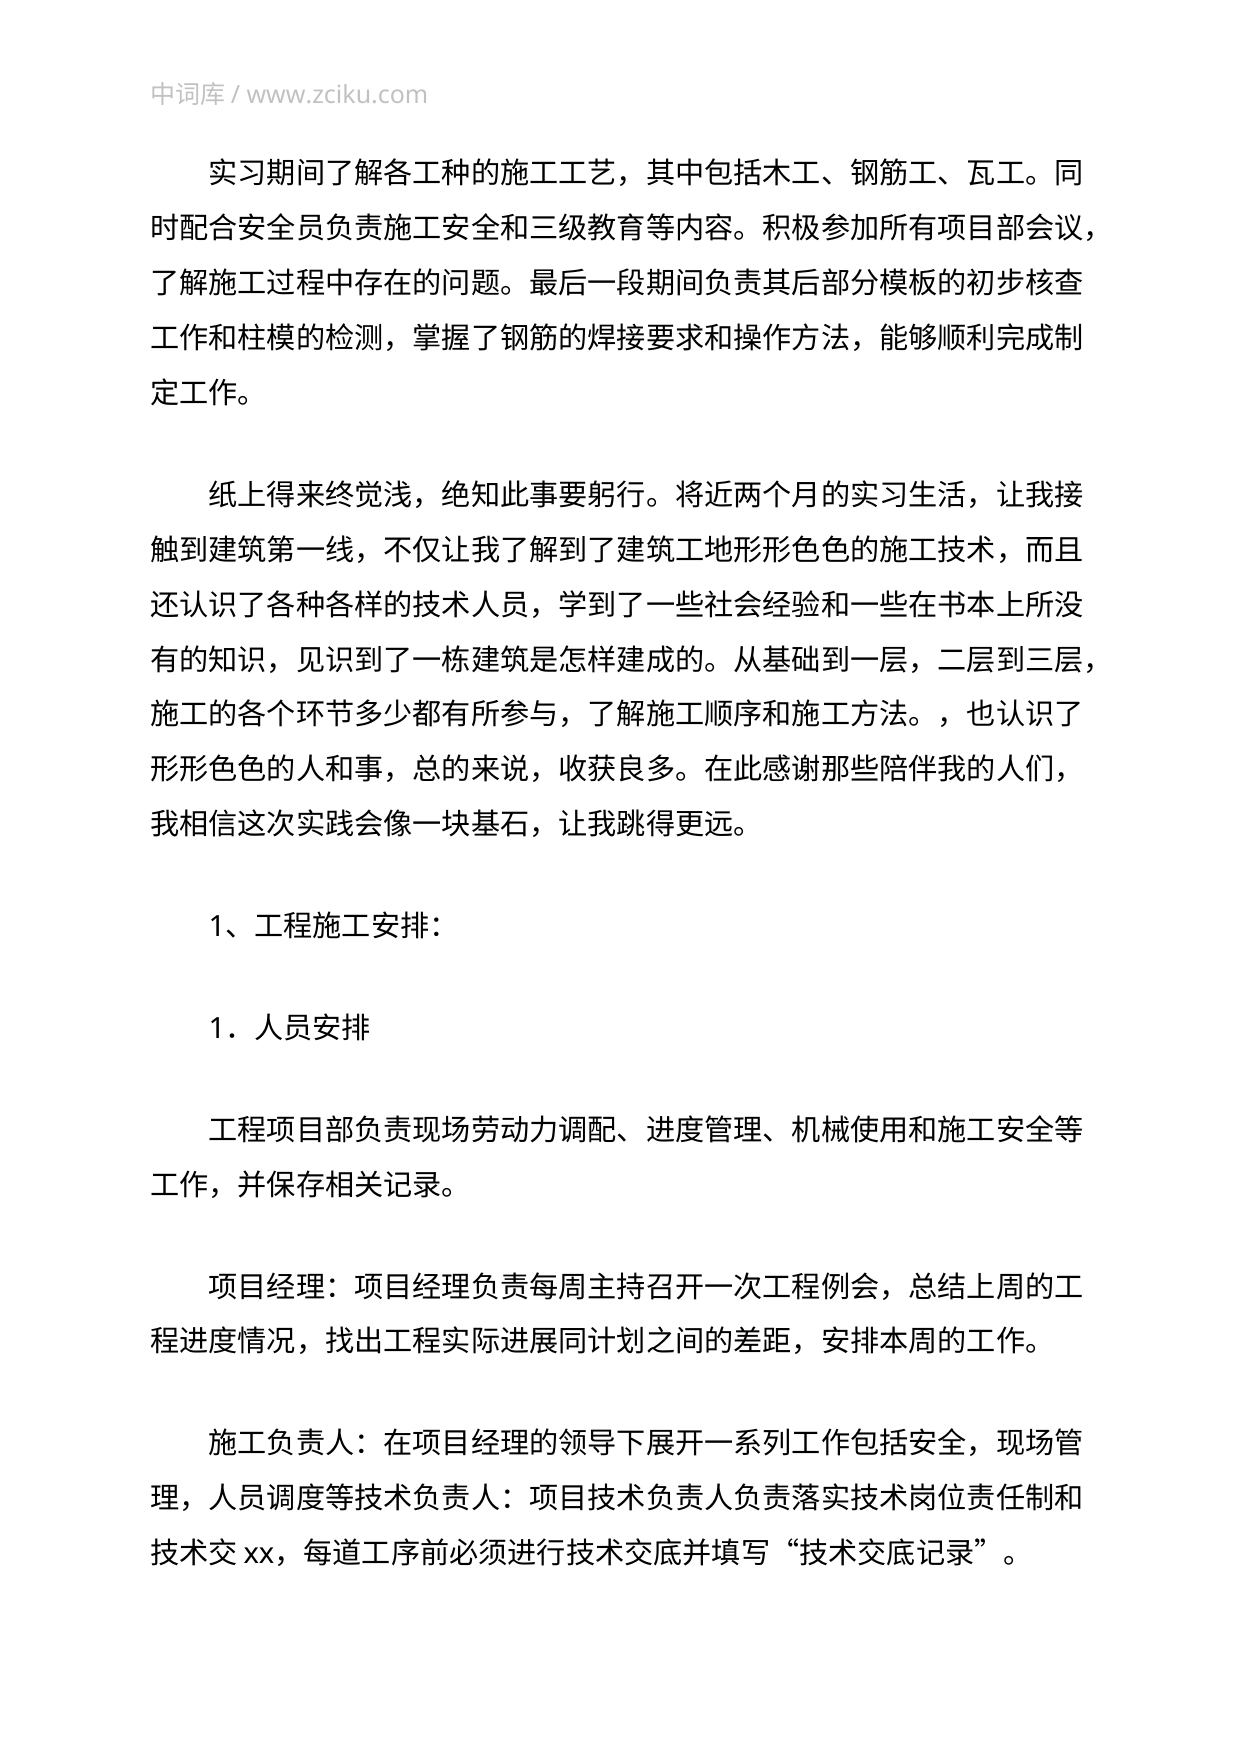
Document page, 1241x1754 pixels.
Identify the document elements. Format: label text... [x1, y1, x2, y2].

text 项目经理：项目经理负责每周主持召开一次工程例会，总结上周的工程进度情况，找出工程实际进展同计划之间的差距，安排本周的工作。 [150, 1263, 1090, 1360]
text 1、工程施工安排： [150, 902, 1090, 945]
text 1．人员安排 [150, 1004, 1090, 1047]
text 工程项目部负责现场劳动力调配、进度管理、机械使用和施工安全等工作，并保存相关记录。 [150, 1106, 1090, 1204]
text 实习期间了解各工种的施工工艺，其中包括木工、钢筋工、瓦工。同时配合安全员负责施工安全和三级教育等内容。积极参加所有项目部会议，了解施工过程中存在的问题。最后一段期间负责其后部分模板的初步核查工作和柱模的检测，掌握了钢筋的焊接要求和操作方法，能够顺利完成制定工作。 [150, 150, 1090, 412]
text 施工负责人：在项目经理的领导下展开一系列工作包括安全，现场管理，人员调度等技术负责人：项目技术负责人负责落实技术岗位责任制和技术交xx，每道工序前必须进行技术交底并填写“技术交底记录”。 [150, 1420, 1090, 1572]
text 纸上得来终觉浅，绝知此事要躬行。将近两个月的实习生活，让我接触到建筑第一线，不仅让我了解到了建筑工地形形色色的施工技术，而且还认识了各种各样的技术人员，学到了一些社会经验和一些在书本上所没有的知识，见识到了一栋建筑是怎样建成的。从基础到一层，二层到三层，施工的各个环节多少都有所参与，了解施工顺序和施工方法。，也认识了形形色色的人和事，总的来说，收获良多。在此感谢那些陪伴我的人们，我相信这次实践会像一块基石，让我跳得更远。 [150, 471, 1090, 843]
